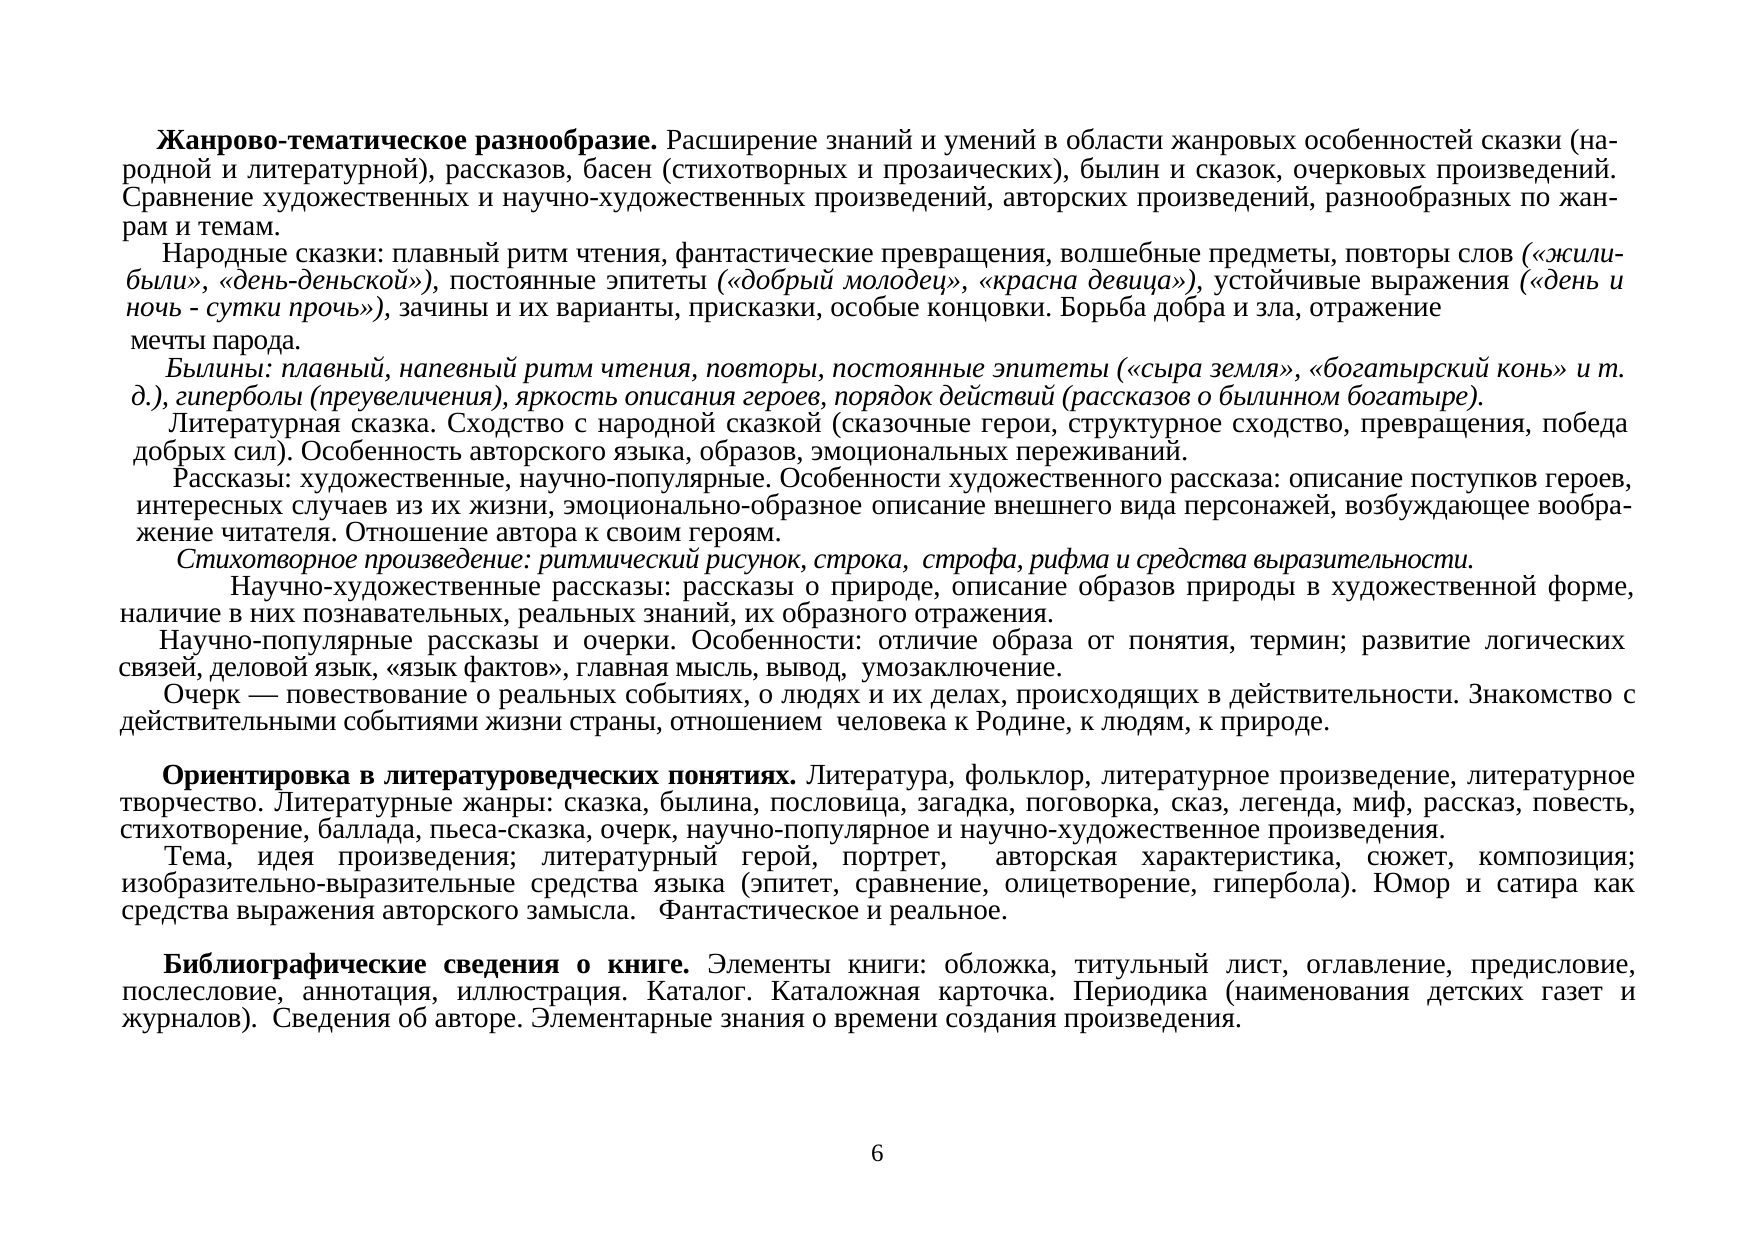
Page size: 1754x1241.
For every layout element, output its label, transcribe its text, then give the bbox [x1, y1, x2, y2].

text Литературная сказка. Сходство с народной сказкой (сказочные герои, структурное сходство, превращения, победа добрых сил). Особенность авторского языка, образов, эмоциональных переживаний. [133, 411, 1628, 466]
text Былины: плавный, напевный ритм чтения, повторы, постоянные эпитеты («сыра земля», «богатырский конь» и т. д.), гиперболы (преувеличения), яркость описания героев, порядок действий (рассказов о былинном богатыре). [131, 355, 1625, 411]
text Рассказы: художественные, научно-популярные. Особенности художественного рассказа: описание поступков героев, интересных случаев из их жизни, эмоционально-образное описание внешнего вида персонажей, возбуждающее воображение читателя. Отношение автора к своим героям. [136, 466, 1632, 547]
text Тема, идея произведения; литературный герой, портрет, авторская характеристика, сюжет, композиция; изобразительно-выразительные средства языка (эпитет, сравнение, олицетворение, гипербола). Юмор и сатира как средства выражения авторского замысла. Фантастическое и реальное. [121, 844, 1636, 925]
text Жанрово-тематическое разнообразие. Расширение знаний и умений в области жанровых особенностей сказки (народной и литературной), рассказов, басен (стихотворных и прозаических), былин и сказок, очерковых произведений. Сравнение художественных и научно-художественных произведений, авторских произведений, разнообразных по жанрам и темам. [122, 127, 1618, 241]
text Научно-художественные рассказы: рассказы о природе, описание образов природы в художественной форме, наличие в них познавательных, реальных знаний, их образного отражения. [119, 574, 1636, 628]
text Народные сказки: плавный ритм чтения, фантастические превращения, волшебные предметы, повторы слов («жили-были», «день-деньской»), постоянные эпитеты («добрый молодец», «красна девица»), устойчивые выражения («день и ночь - сутки прочь»), зачины и их варианты, присказки, особые концовки. Борьба добра и зла, отражение [126, 241, 1624, 322]
text Стихотворное произведение: ритмический рисунок, строка, строфа, рифма и средства выразительности. [138, 547, 1633, 574]
text Библиографические сведения о книге. Элементы книги: обложка, титульный лист, оглавление, предисловие, послесловие, аннотация, иллюстрация. Каталог. Каталожная карточка. Периодика (наименования детских газет и журналов). Сведения об авторе. Элементарные знания о времени создания произведения. [122, 952, 1636, 1033]
text Научно-популярные рассказы и очерки. Особенности: отличие образа от понятия, термин; развитие логических связей, деловой язык, «язык фактов», главная мысль, вывод, умозаключение. [118, 628, 1626, 682]
text Очерк — повествование о реальных событиях, о людях и их делах, происходящих в действительности. Знакомство с действительными событиями жизни страны, отношением человека к Родине, к людям, к природе. [119, 682, 1636, 736]
text Ориентировка в литературоведческих понятиях. Литература, фольклор, литературное произведение, литературное творчество. Литературные жанры: сказка, былина, пословица, загадка, поговорка, сказ, легенда, миф, рассказ, повесть, стихотворение, баллада, пьеса-сказка, очерк, научно-популярное и научно-художественное произведения. [119, 763, 1636, 844]
text мечты парода. [130, 322, 1636, 355]
